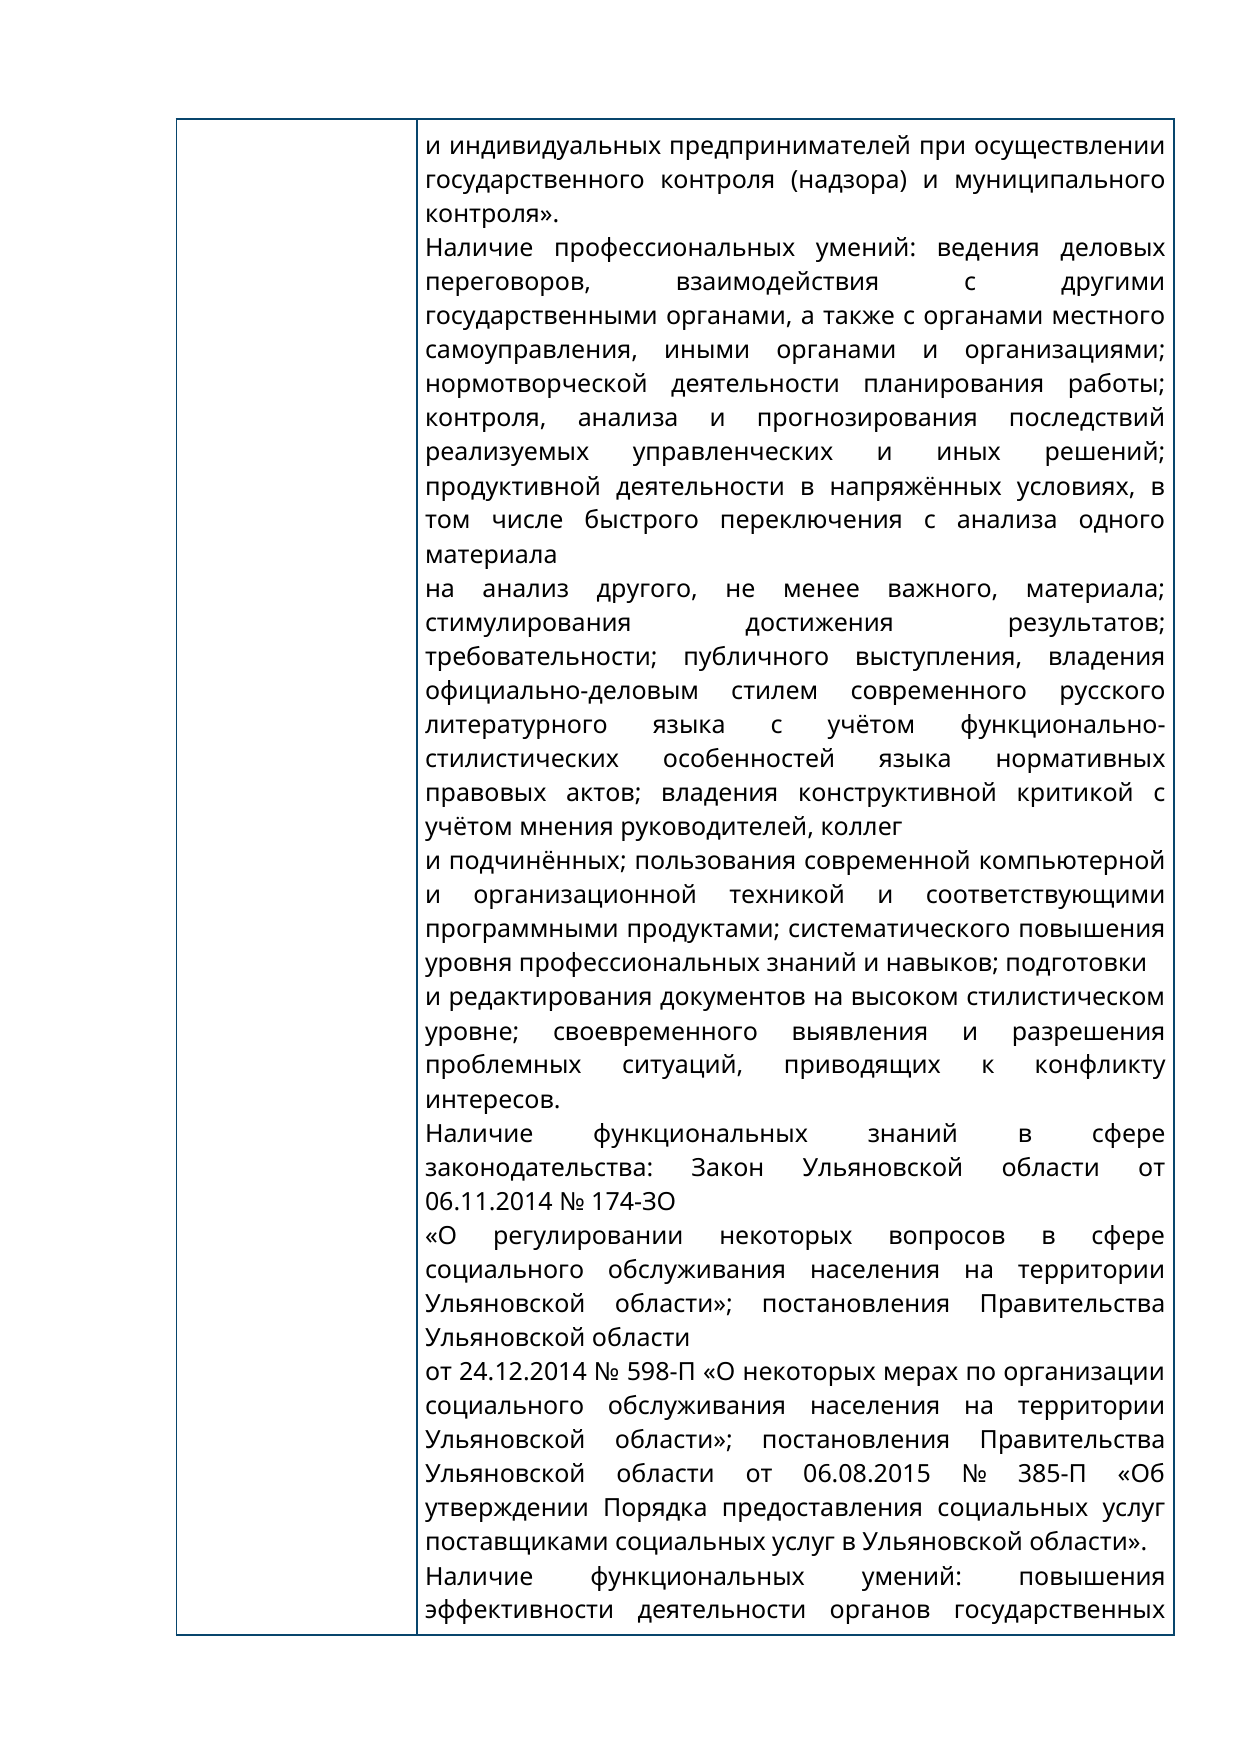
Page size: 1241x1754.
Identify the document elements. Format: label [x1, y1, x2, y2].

table_cell [418, 120, 1173, 1634]
table_cell [177, 120, 416, 1634]
